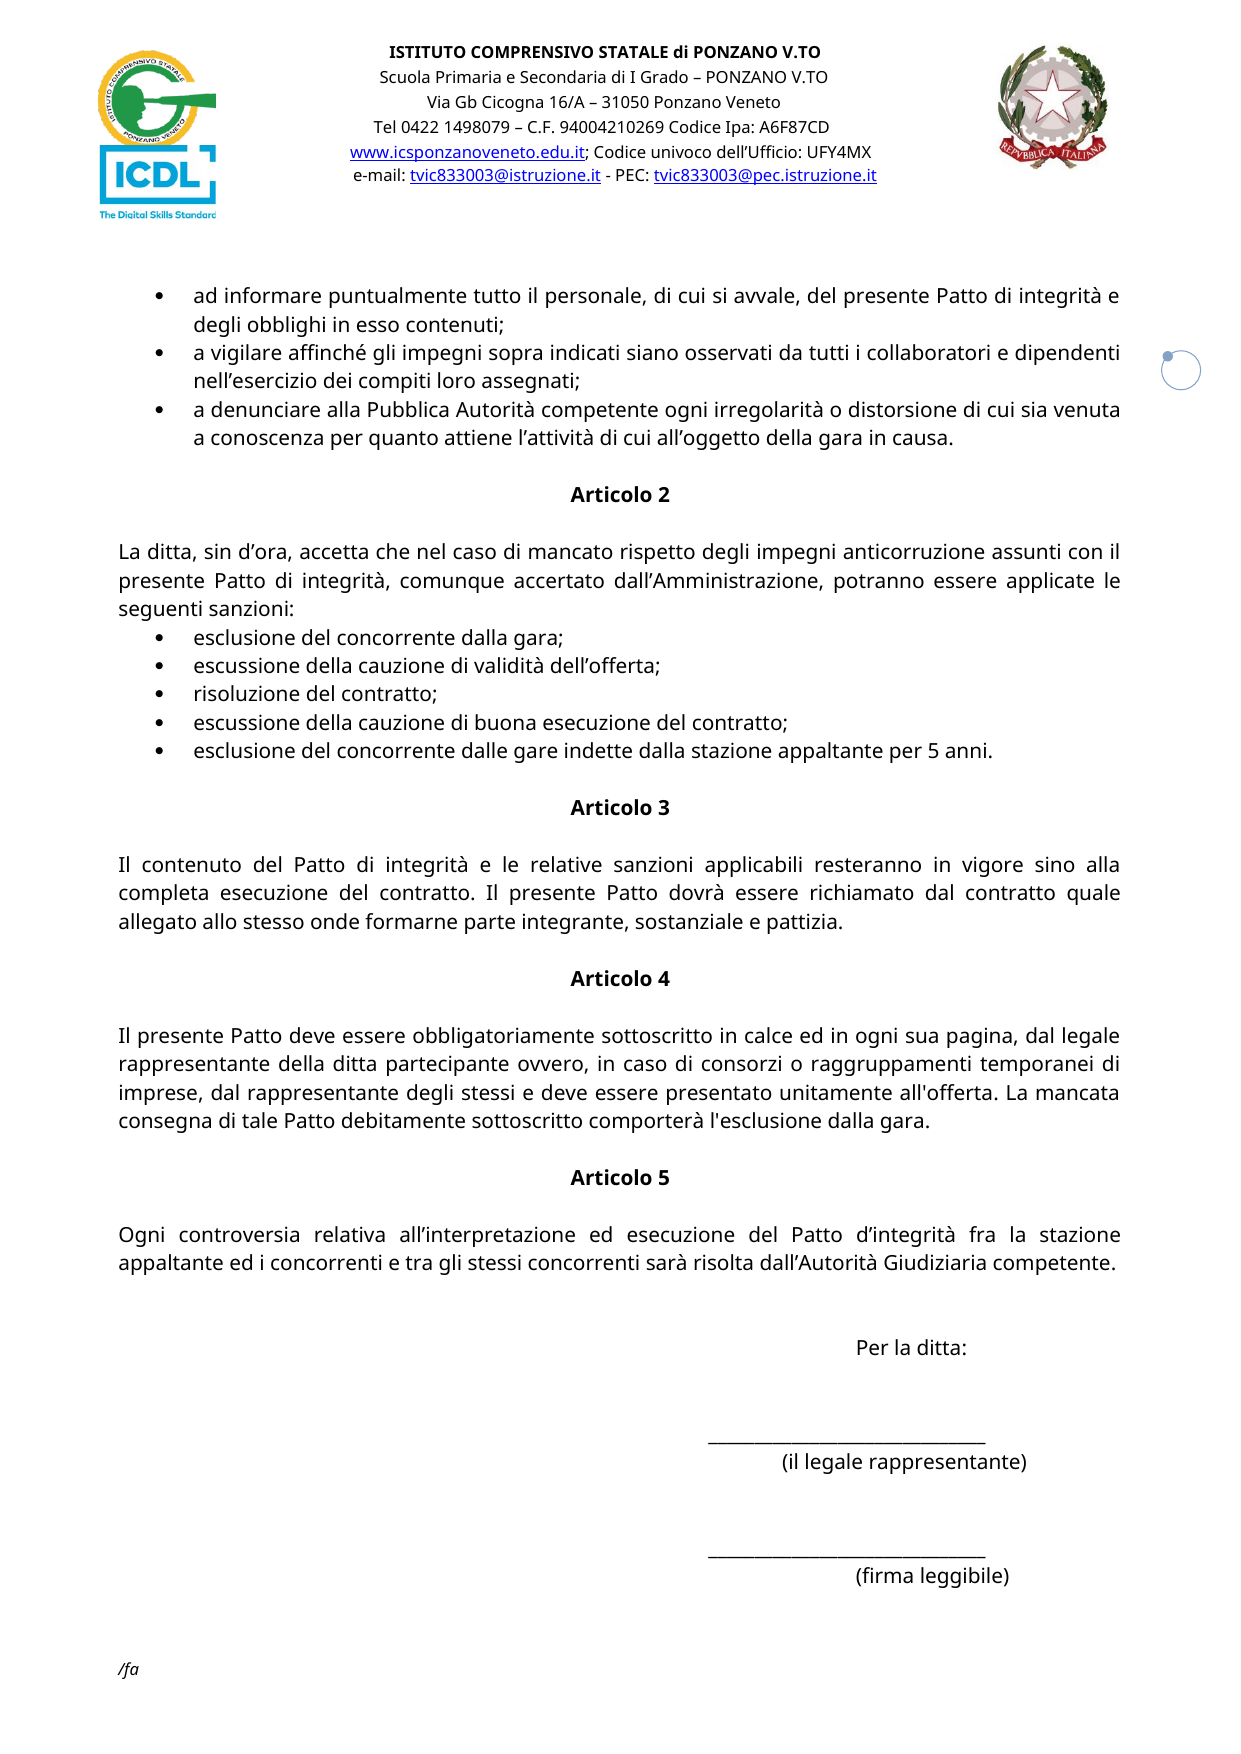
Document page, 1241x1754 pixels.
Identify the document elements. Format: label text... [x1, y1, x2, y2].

list esclusione del concorrente dalla gara; [156, 623, 1122, 651]
text Il contenuto del Patto di integrità e le relative sanzioni applicabili resteranno in vigore sino alla completa esecuzione del contratto. Il presente Patto dovrà essere richiamato dal contratto quale allegato allo stesso onde formarne parte integrante, sostanziale e pattizia. [118, 850, 1122, 935]
list a denunciare alla Pubblica Autorità competente ogni irregolarità o distorsione di cui sia venuta a conoscenza per quanto attiene l’attività di cui all’oggetto della gara in causa. [156, 395, 1122, 452]
text ______________________________ [118, 1533, 1122, 1561]
text Articolo 3 [118, 793, 1122, 822]
list esclusione del concorrente dalle gare indette dalla stazione appaltante per 5 anni. [156, 736, 1122, 765]
text ______________________________ [118, 1419, 1122, 1447]
list risoluzione del contratto; [156, 679, 1122, 708]
text (firma leggibile) [118, 1561, 1122, 1589]
list ad informare puntualmente tutto il personale, di cui si avvale, del presente Patto di integrità e degli obblighi in esso contenuti; [156, 281, 1122, 338]
list escussione della cauzione di buona esecuzione del contratto; [156, 708, 1122, 736]
text Articolo 5 [118, 1163, 1122, 1191]
text Il presente Patto deve essere obbligatoriamente sottoscritto in calce ed in ogni sua pagina, dal legale rappresentante della ditta partecipante ovvero, in caso di consorzi o raggruppamenti temporanei di imprese, dal rappresentante degli stessi e deve essere presentato unitamente all'offerta. La mancata consegna di tale Patto debitamente sottoscritto comporterà l'esclusione dalla gara. [118, 1021, 1122, 1134]
list escussione della cauzione di validità dell’offerta; [156, 651, 1122, 679]
text (il legale rappresentante) [118, 1447, 1122, 1476]
text Per la ditta: [118, 1333, 1122, 1362]
text Ogni controversia relativa all’interpretazione ed esecuzione del Patto d’integrità fra la stazione appaltante ed i concorrenti e tra gli stessi concorrenti sarà risolta dall’Autorità Giudiziaria competente. [118, 1220, 1122, 1277]
text Articolo 4 [118, 964, 1122, 992]
list a vigilare affinché gli impegni sopra indicati siano osservati da tutti i collaboratori e dipendenti nell’esercizio dei compiti loro assegnati; [156, 338, 1122, 395]
text Articolo 2 [118, 480, 1122, 509]
picture [86, 38, 217, 174]
picture [992, 38, 1116, 176]
text La ditta, sin d’ora, accetta che nel caso di mancato rispetto degli impegni anticorruzione assunti con il presente Patto di integrità, comunque accertato dall’Amministrazione, potranno essere applicate le seguenti sanzioni: [118, 537, 1122, 623]
